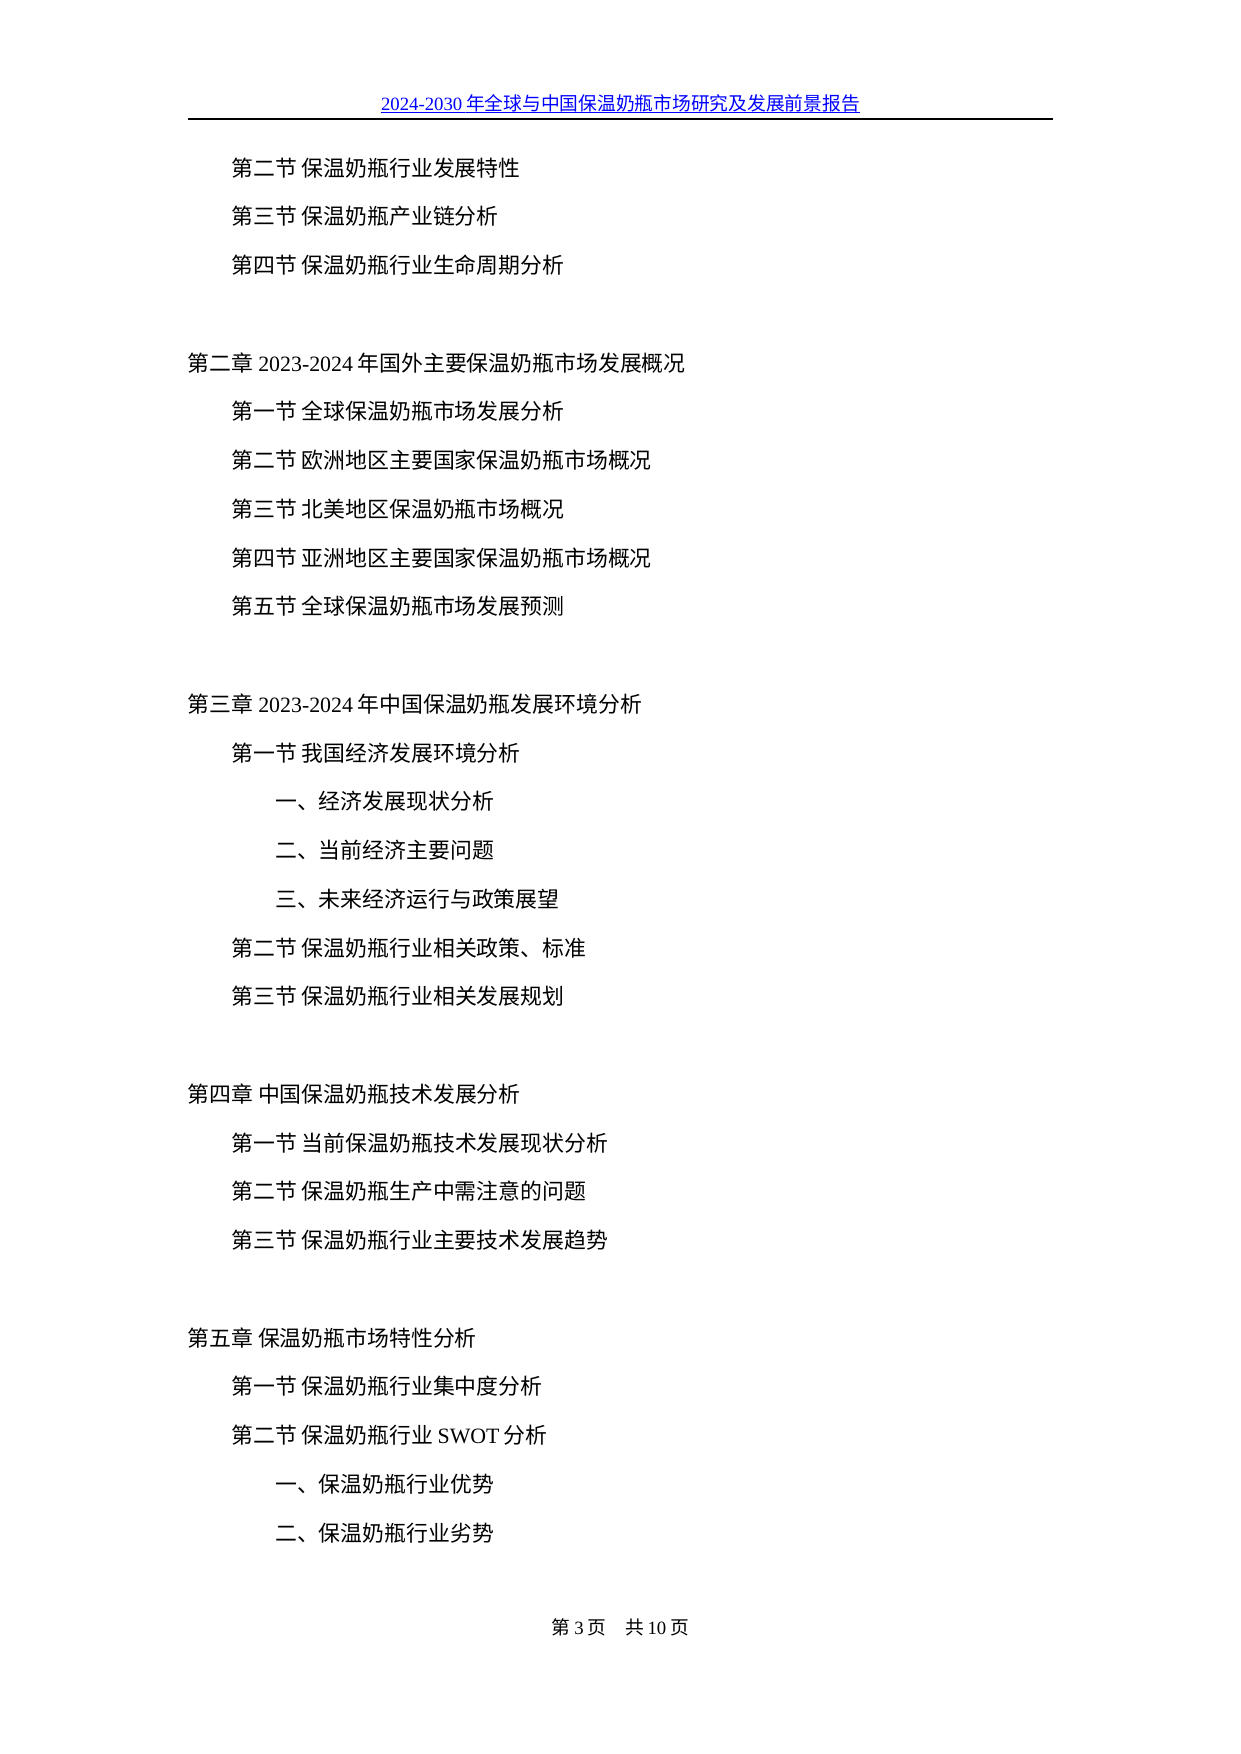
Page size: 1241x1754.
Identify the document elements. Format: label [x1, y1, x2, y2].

text [187, 150, 1053, 1548]
